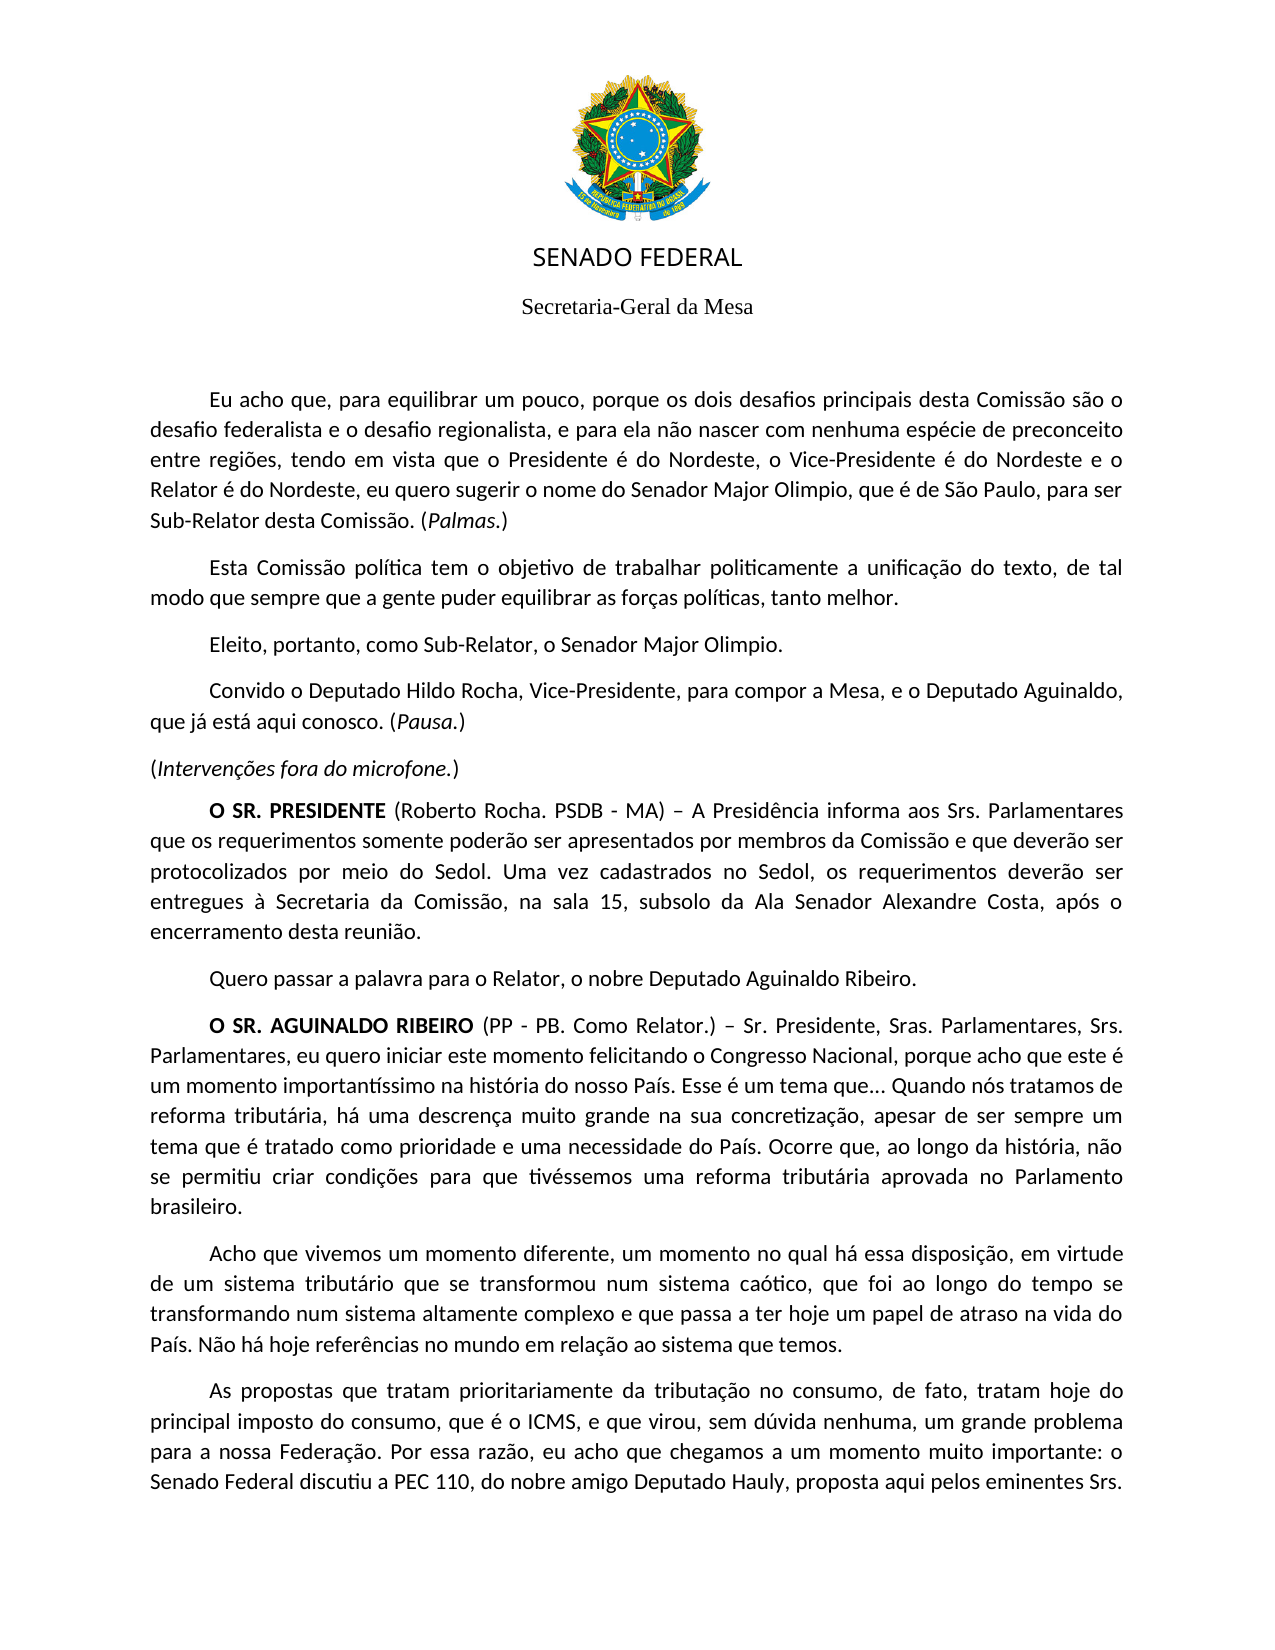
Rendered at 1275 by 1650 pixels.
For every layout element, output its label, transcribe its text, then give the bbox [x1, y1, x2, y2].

picture [564, 75, 711, 221]
text Convido o Deputado Hildo Rocha, Vice-Presidente, para compor a Mesa, e o Deputado Aguinaldo, que já está aqui conosco. (Pausa.) [150, 677, 1125, 735]
text Quero passar a palavra para o Relator, o nobre Deputado Aguinaldo Ribeiro. [150, 964, 1125, 992]
text O SR. AGUINALDO RIBEIRO (PP - PB. Como Relator.) – Sr. Presidente, Sras. Parlamentares, Srs. Parlamentares, eu quero iniciar este momento felicitando o Congresso Nacional, porque acho que este é um momento importantíssimo na história do nosso País. Esse é um tema que... Quando nós tratamos de reforma tributária, há uma descrença muito grande na sua concretização, apesar de ser sempre um tema que é tratado como prioridade e uma necessidade do País. Ocorre que, ao longo da história, não se permitiu criar condições para que tivéssemos uma reforma tributária aprovada no Parlamento brasileiro. [150, 1011, 1125, 1220]
text (Intervenções fora do microfone.) [150, 754, 1125, 782]
text Acho que vivemos um momento diferente, um momento no qual há essa disposição, em virtude de um sistema tributário que se transformou num sistema caótico, que foi ao longo do tempo se transformando num sistema altamente complexo e que passa a ter hoje um papel de atraso na vida do País. Não há hoje referências no mundo em relação ao sistema que temos. [150, 1239, 1125, 1358]
text O SR. PRESIDENTE (Roberto Rocha. PSDB - MA) – A Presidência informa aos Srs. Parlamentares que os requerimentos somente poderão ser apresentados por membros da Comissão e que deverão ser protocolizados por meio do Sedol. Uma vez cadastrados no Sedol, os requerimentos deverão ser entregues à Secretaria da Comissão, na sala 15, subsolo da Ala Senador Alexandre Costa, após o encerramento desta reunião. [150, 796, 1125, 945]
text Eleito, portanto, como Sub-Relator, o Senador Major Olimpio. [150, 630, 1125, 658]
text Esta Comissão política tem o objetivo de trabalhar politicamente a unificação do texto, de tal modo que sempre que a gente puder equilibrar as forças políticas, tanto melhor. [150, 553, 1125, 611]
text Eu acho que, para equilibrar um pouco, porque os dois desafios principais desta Comissão são o desafio federalista e o desafio regionalista, e para ela não nascer com nenhuma espécie de preconceito entre regiões, tendo em vista que o Presidente é do Nordeste, o Vice-Presidente é do Nordeste e o Relator é do Nordeste, eu quero sugerir o nome do Senador Major Olimpio, que é de São Paulo, para ser Sub-Relator desta Comissão. (Palmas.) [150, 385, 1125, 534]
